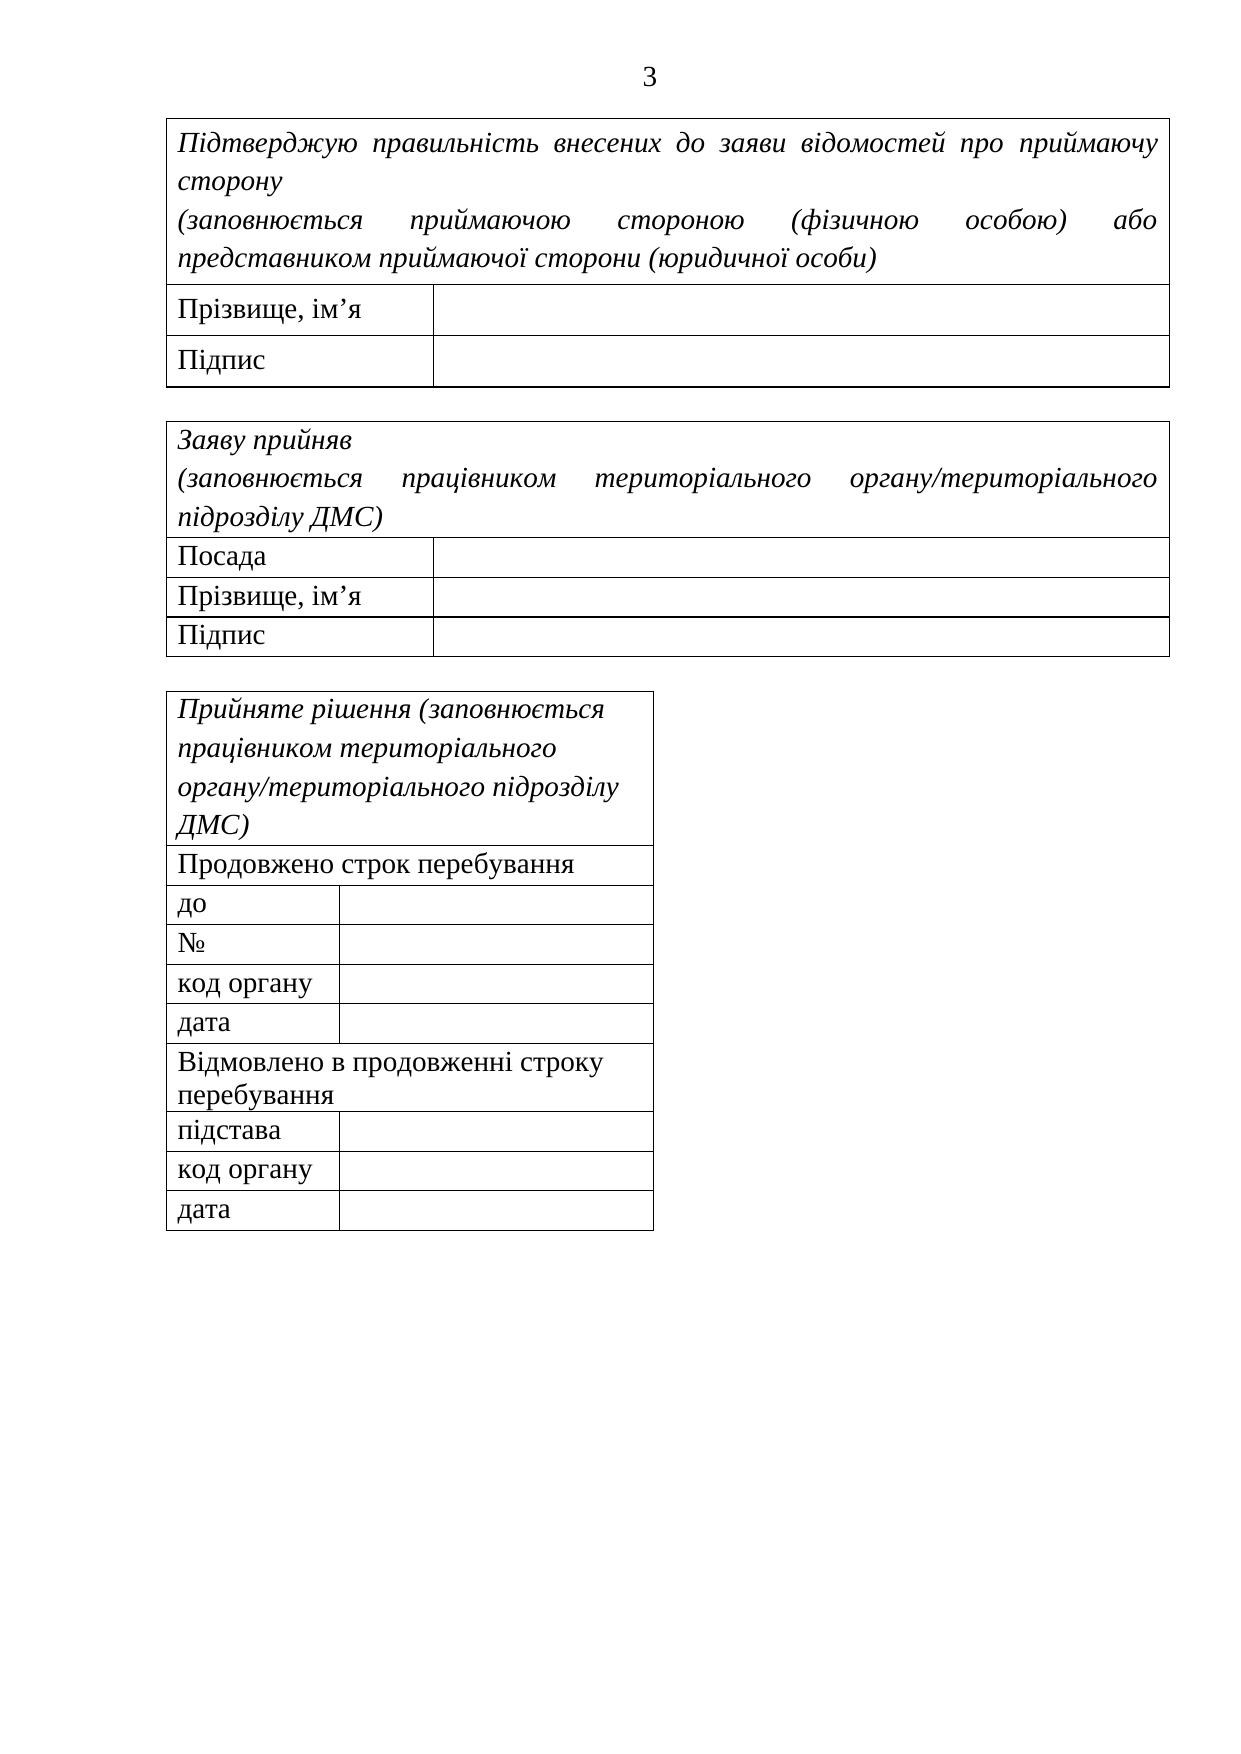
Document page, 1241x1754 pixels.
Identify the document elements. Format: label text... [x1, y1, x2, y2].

table_cell Підпис [167, 336, 433, 386]
table_cell [340, 925, 653, 964]
table_cell до [167, 886, 339, 924]
table_cell код органу [167, 1152, 339, 1190]
table_cell № [167, 925, 339, 964]
table_cell [340, 965, 653, 1003]
table_cell Підпис [167, 618, 433, 656]
table_cell Відмовлено в продовженні строку перебування [167, 1044, 653, 1111]
table_header Заяву прийняв (заповнюється працівником територіального органу/територіального підрозділу ДМС) [167, 422, 1169, 537]
table_cell дата [167, 1191, 339, 1230]
table_cell Посада [167, 538, 433, 577]
table_cell [434, 285, 1169, 335]
table_cell [340, 1191, 653, 1230]
table_cell підстава [167, 1112, 339, 1151]
table_cell [434, 336, 1169, 386]
table_cell [340, 1152, 653, 1190]
table_cell [340, 1112, 653, 1151]
table_cell Продовжено строк перебування [167, 846, 653, 884]
table_cell Прізвище, ім’я [167, 285, 433, 335]
table_cell [434, 578, 1169, 616]
table_cell [340, 886, 653, 924]
table_cell [340, 1004, 653, 1043]
table_cell дата [167, 1004, 339, 1043]
table_cell Прізвище, ім’я [167, 578, 433, 616]
table_header Підтверджую правильність внесених до заяви відомостей про приймаючу сторону (заповнюється приймаючою стороною (фізичною особою) або представником приймаючої сторони (юридичної особи) [167, 119, 1169, 284]
table_cell код органу [167, 965, 339, 1003]
table_cell [434, 618, 1169, 656]
table_cell [434, 538, 1169, 577]
table_header Прийняте рішення (заповнюється працівником територіального органу/територіального підрозділу ДМС) [167, 692, 653, 845]
